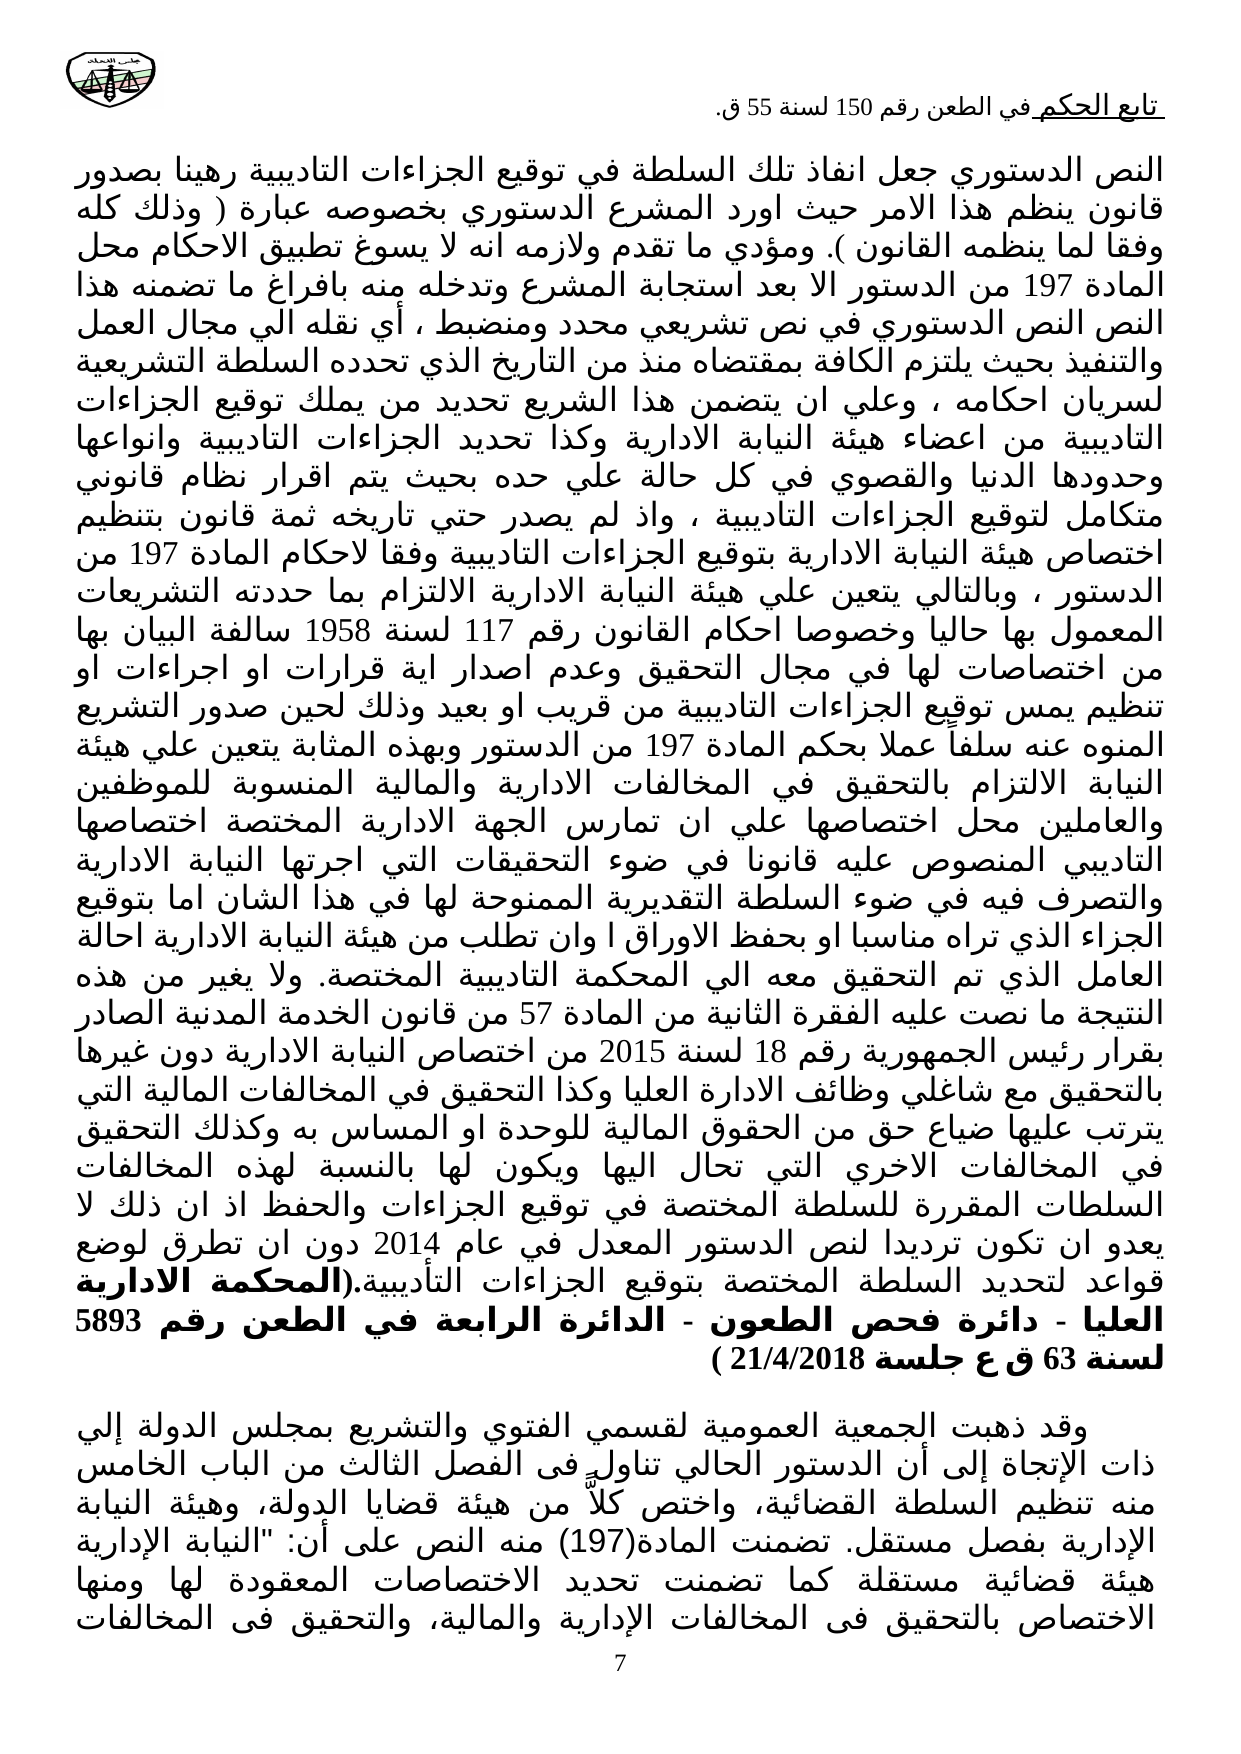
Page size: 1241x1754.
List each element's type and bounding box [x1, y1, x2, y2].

text [75, 150, 1165, 1377]
text [75, 1406, 1156, 1637]
picture [59, 51, 164, 109]
